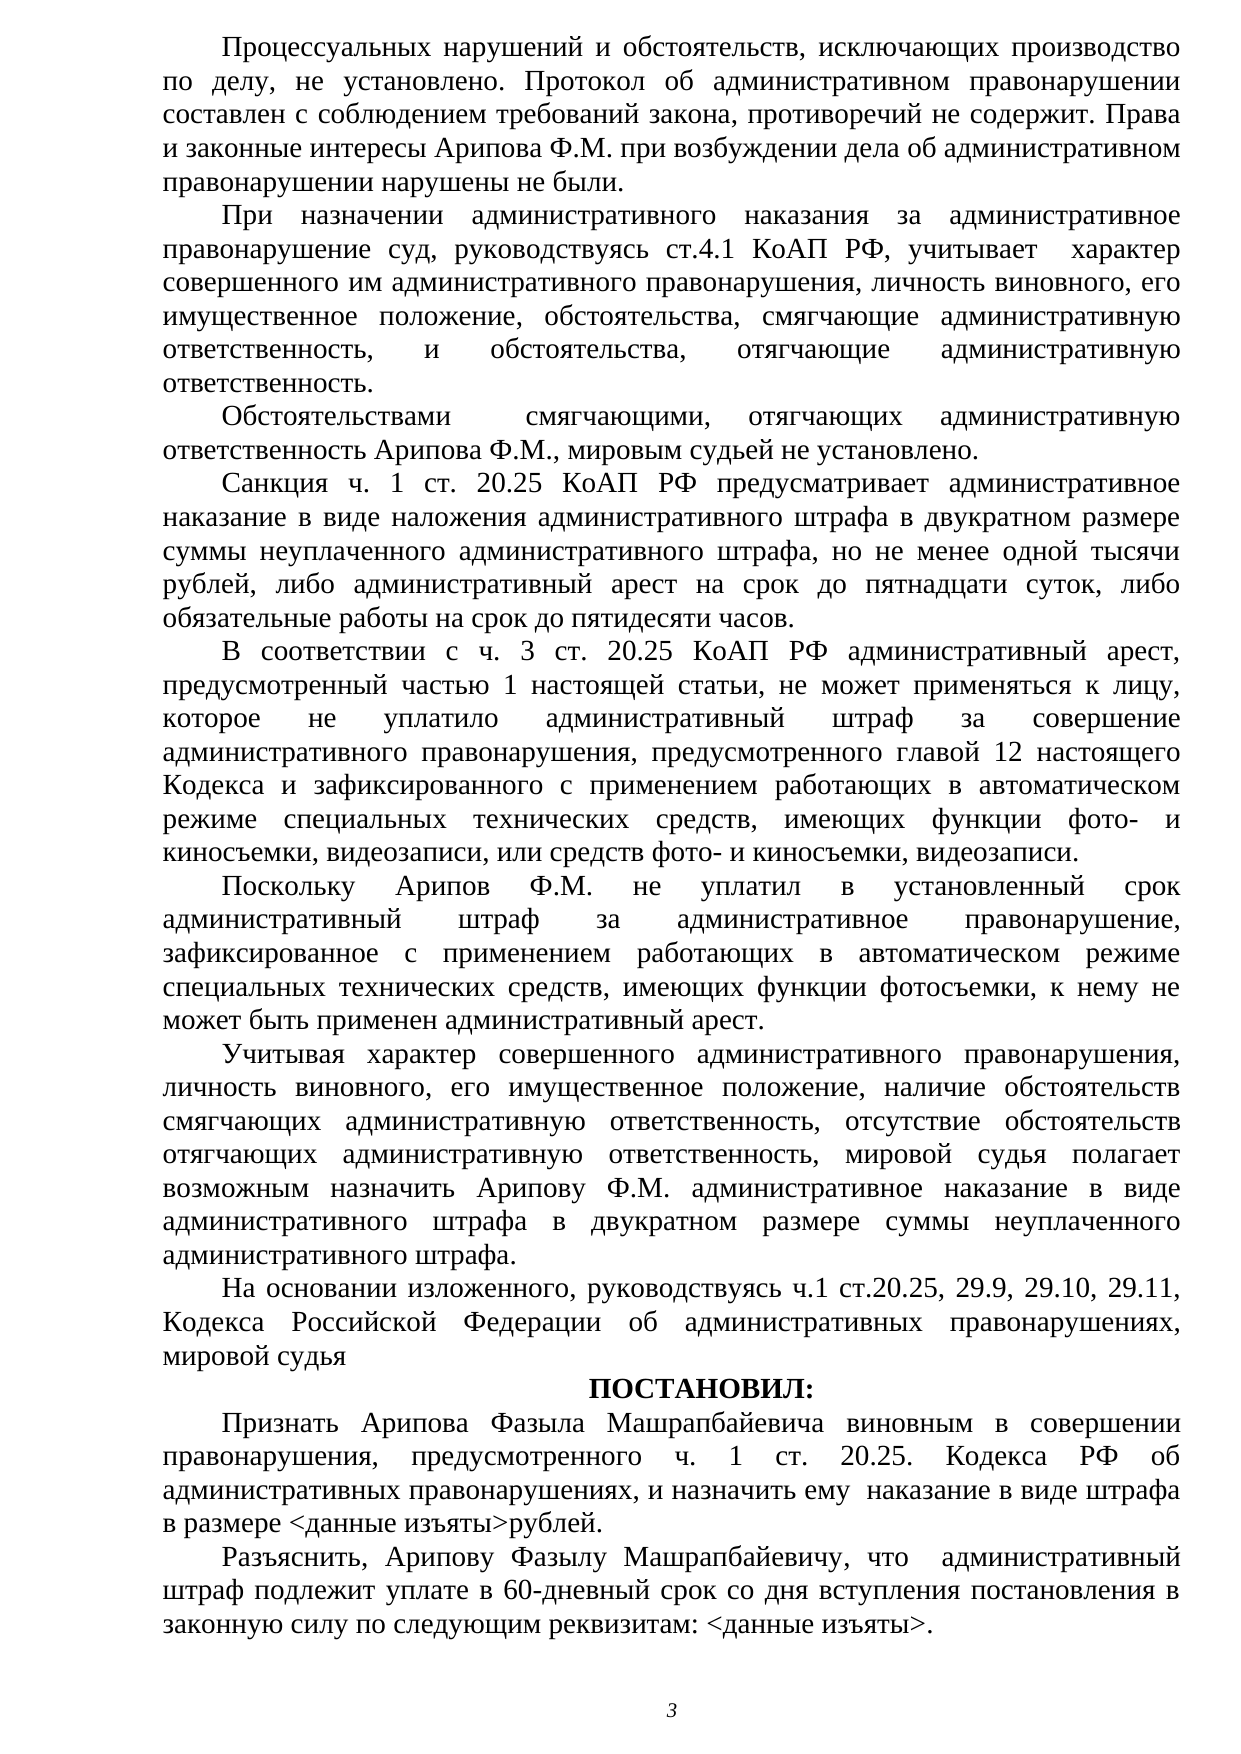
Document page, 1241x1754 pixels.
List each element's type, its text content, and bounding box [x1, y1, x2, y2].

text Учитывая характер совершенного административного правонарушения, личность виновного, его имущественное положение, наличие обстоятельств смягчающих административную ответственность, отсутствие обстоятельств отягчающих административную ответственность, мировой судья полагает возможным назначить Арипову Ф.М. административное наказание в виде административного штрафа в двукратном размере суммы неуплаченного административного штрафа. [162, 1036, 1181, 1271]
text Признать Арипова Фазыла Машрапбайевича виновным в совершении правонарушения, предусмотренного ч. 1 ст. 20.25. Кодекса РФ об административных правонарушениях, и назначить ему наказание в виде штрафа в размере <данные изъяты>рублей. [162, 1405, 1181, 1539]
text Санкция ч. 1 ст. 20.25 КоАП РФ предусматривает административное наказание в виде наложения административного штрафа в двукратном размере суммы неуплаченного административного штрафа, но не менее одной тысячи рублей, либо административный арест на срок до пятнадцати суток, либо обязательные работы на срок до пятидесяти часов. [162, 466, 1181, 633]
text Обстоятельствами смягчающими, отягчающих административную ответственность Арипова Ф.М., мировым судьей не установлено. [162, 398, 1181, 466]
text Поскольку Арипов Ф.М. не уплатил в установленный срок административный штраф за административное правонарушение, зафиксированное с применением работающих в автоматическом режиме специальных технических средств, имеющих функции фотосъемки, к нему не может быть применен административный арест. [162, 868, 1181, 1036]
text На основании изложенного, руководствуясь ч.1 ст.20.25, 29.9, 29.10, 29.11, Кодекса Российской Федерации об административных правонарушениях, мировой судья [162, 1271, 1181, 1371]
text В соответствии с ч. 3 ст. 20.25 КоАП РФ административный арест, предусмотренный частью 1 настоящей статьи, не может применяться к лицу, которое не уплатило административный штраф за совершение административного правонарушения, предусмотренного главой 12 настоящего Кодекса и зафиксированного с применением работающих в автоматическом режиме специальных технических средств, имеющих функции фото- и киносъемки, видеозаписи, или средств фото- и киносъемки, видеозаписи. [162, 633, 1181, 868]
text Разъяснить, Арипову Фазылу Машрапбайевичу, что административный штраф подлежит уплате в 60-дневный срок со дня вступления постановления в законную силу по следующим реквизитам: <данные изъяты>. [162, 1539, 1181, 1598]
text Разъяснить, Арипову Фазылу Машрапбайевичу, что административный штраф подлежит уплате в 60-дневный срок со дня вступления постановления в законную силу по следующим реквизитам: <данные изъяты>. [356, 1606, 1181, 1639]
text Процессуальных нарушений и обстоятельств, исключающих производство по делу, не установлено. Протокол об административном правонарушении составлен с соблюдением требований закона, противоречий не содержит. Права и законные интересы Арипова Ф.М. при возбуждении дела об административном правонарушении нарушены не были. [162, 29, 1181, 197]
text При назначении административного наказания за административное правонарушение суд, руководствуясь ст.4.1 КоАП РФ, учитывает характер совершенного им административного правонарушения, личность виновного, его имущественное положение, обстоятельства, смягчающие административную ответственность, и обстоятельства, отягчающие административную ответственность. [162, 197, 1181, 398]
text ПОСТАНОВИЛ: [162, 1371, 1181, 1405]
